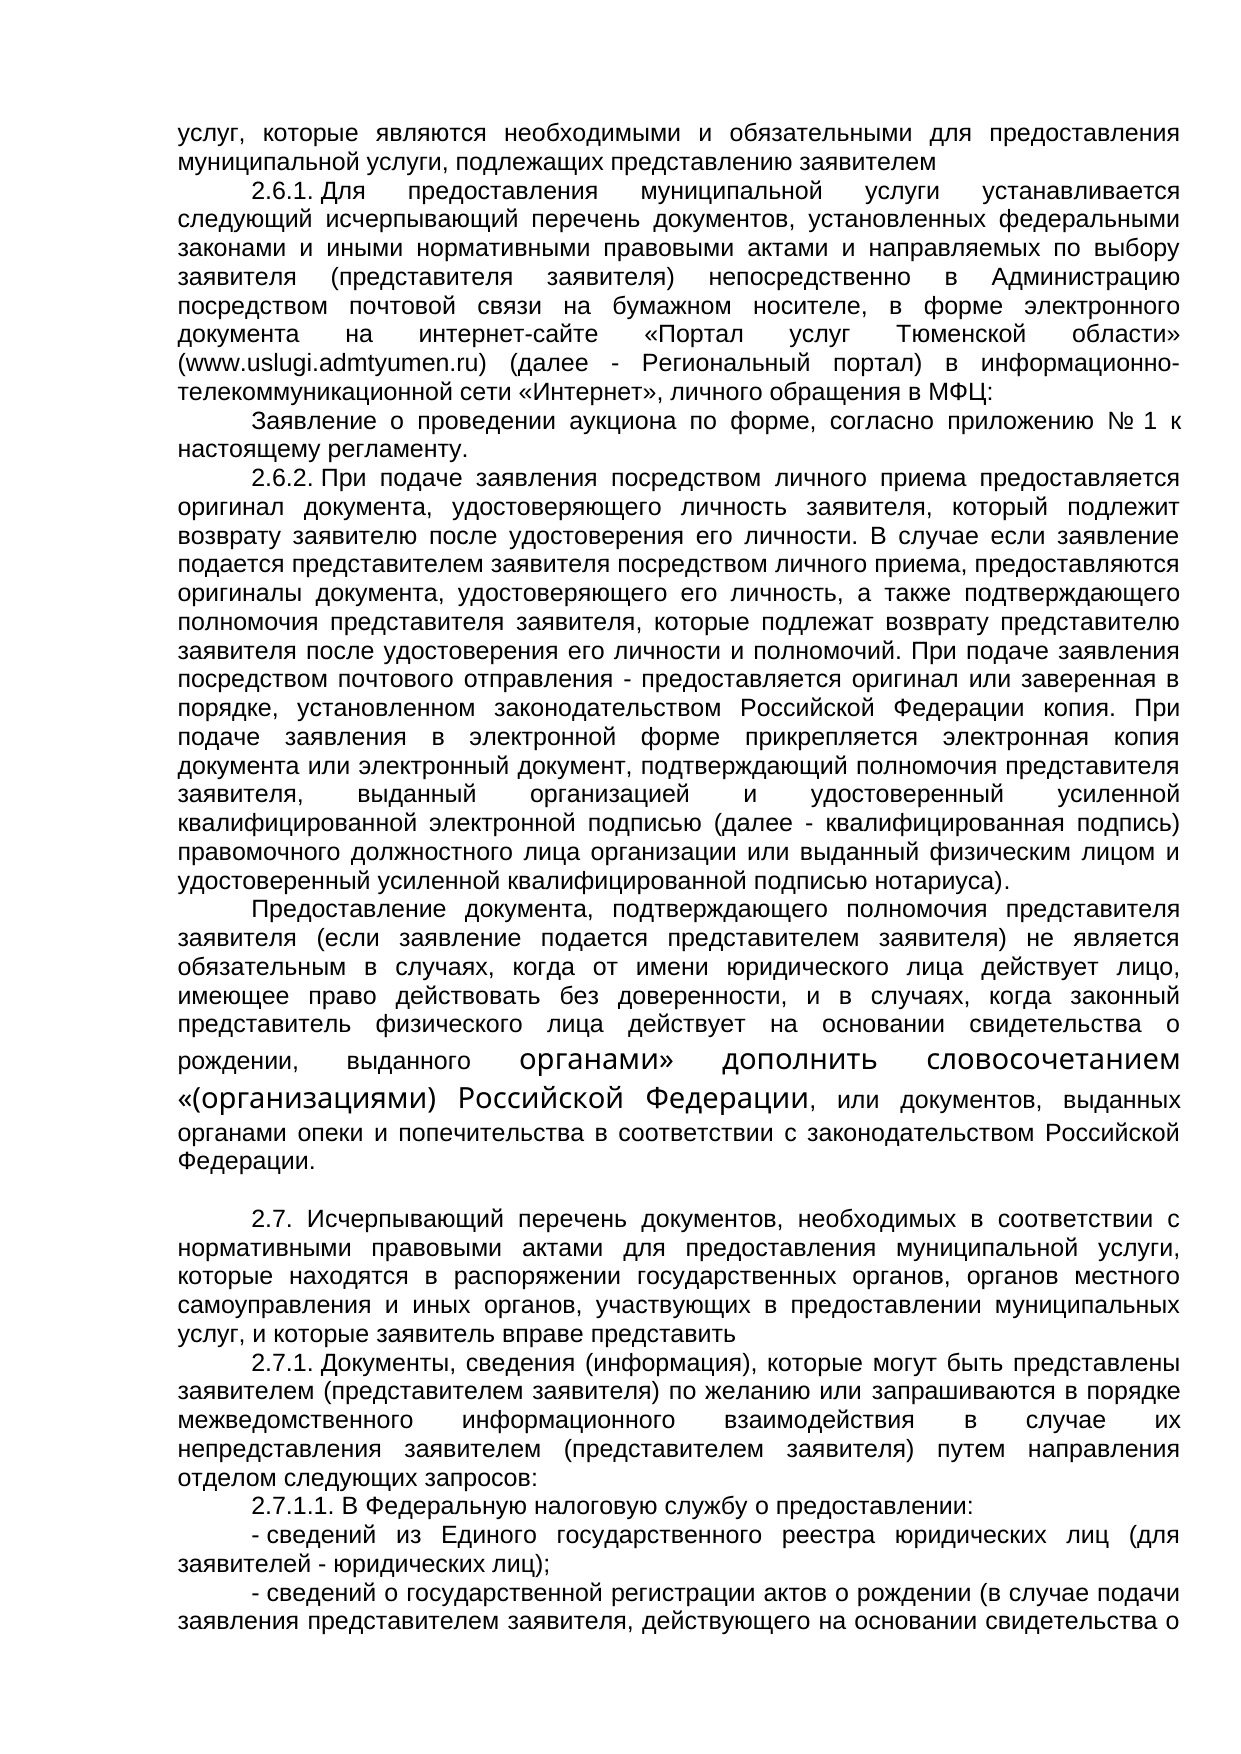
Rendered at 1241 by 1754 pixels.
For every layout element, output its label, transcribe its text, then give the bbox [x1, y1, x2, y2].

text 2.6.2. При подаче заявления посредством личного приема предоставляется оригинал документа, удостоверяющего личность заявителя, который подлежит возврату заявителю после удостоверения его личности. В случае если заявление подается представителем заявителя посредством личного приема, предоставляются оригиналы документа, удостоверяющего его личность, а также подтверждающего полномочия представителя заявителя, которые подлежат возврату представителю заявителя после удостоверения его личности и полномочий. При подаче заявления посредством почтового отправления - предоставляется оригинал или заверенная в порядке, установленном законодательством Российской Федерации копия. При подаче заявления в электронной форме прикрепляется электронная копия документа или электронный документ, подтверждающий полномочия представителя заявителя, выданный организацией и удостоверенный усиленной квалифицированной электронной подписью (далее - квалифицированная подпись) правомочного должностного лица организации или выданный физическим лицом и удостоверенный усиленной квалифицированной подписью нотариуса). [177, 463, 1181, 894]
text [177, 1577, 1181, 1635]
text 2.7.1.1. В Федеральную налоговую службу о предоставлении: [177, 1491, 1181, 1520]
text - сведений из Единого государственного реестра юридических лиц (для заявителей - юридических лиц); [177, 1520, 1181, 1577]
text 2.7.1. Документы, сведения (информация), которые могут быть представлены заявителем (представителем заявителя) по желанию или запрашиваются в порядке межведомственного информационного взаимодействия в случае их непредставления заявителем (представителем заявителя) путем направления отделом следующих запросов: [177, 1347, 1181, 1491]
text 2.7. Исчерпывающий перечень документов, необходимых в соответствии с нормативными правовыми актами для предоставления муниципальной услуги, которые находятся в распоряжении государственных органов, органов местного самоуправления и иных органов, участвующих в предоставлении муниципальных услуг, и которые заявитель вправе представить [177, 1204, 1181, 1347]
text 2.6.1. Для предоставления муниципальной услуги устанавливается следующий исчерпывающий перечень документов, установленных федеральными законами и иными нормативными правовыми актами и направляемых по выбору заявителя (представителя заявителя) непосредственно в Администрацию посредством почтовой связи на бумажном носителе, в форме электронного документа на интернет-сайте «Портал услуг Тюменской области» (www.uslugi.admtyumen.ru) (далее - Региональный портал) в информационно-телекоммуникационной сети «Интернет», личного обращения в МФЦ: [177, 176, 1181, 406]
text Заявление о проведении аукциона по форме, согласно приложению № 1 к настоящему регламенту. [177, 406, 1181, 463]
text Предоставление документа, подтверждающего полномочия представителя заявителя (если заявление подается представителем заявителя) не является обязательным в случаях, когда от имени юридического лица действует лицо, имеющее право действовать без доверенности, и в случаях, когда законный представитель физического лица действует на основании свидетельства о рождении, выданного органами» дополнить словосочетанием «(организациями) Российской Федерации, или документов, выданных органами опеки и попечительства в соответствии с законодательством Российской Федерации. [177, 894, 1181, 1175]
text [177, 118, 1181, 176]
